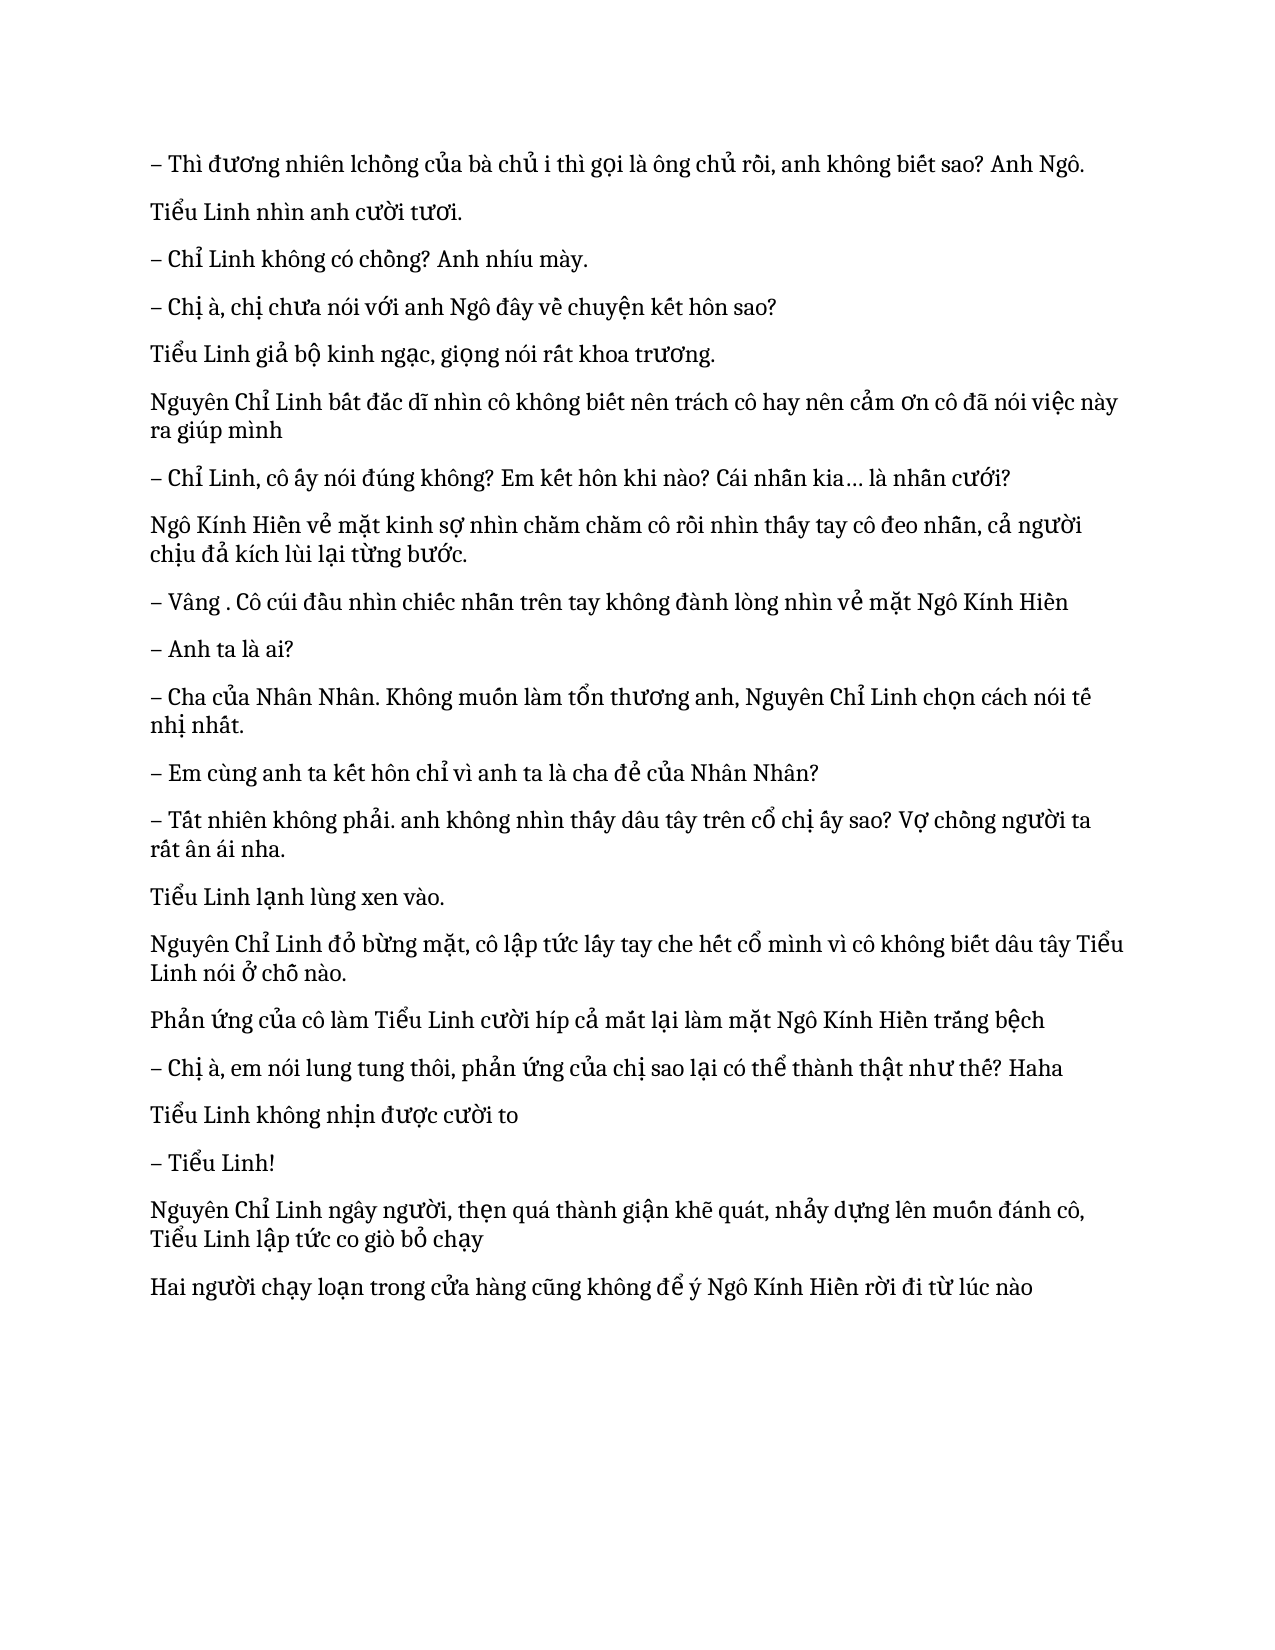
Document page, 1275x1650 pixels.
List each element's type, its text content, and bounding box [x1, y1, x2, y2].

text Tiểu Linh nhìn anh cười tươi. [150, 197, 1125, 226]
text Nguyên Chỉ Linh bất đắc dĩ nhìn cô không biết nên trách cô hay nên cảm ơn cô đã nói việc này ra giúp mình [150, 387, 1125, 445]
text Tiểu Linh không nhịn được cười to [150, 1101, 1125, 1130]
text – Chỉ Linh không có chồng? Anh nhíu mày. [150, 245, 1125, 274]
text – Chị à, em nói lung tung thôi, phản ứng của chị sao lại có thể thành thật như thế? Haha [150, 1054, 1125, 1082]
text Phản ứng của cô làm Tiểu Linh cười híp cả mắt lại làm mặt Ngô Kính Hiền trắng bệch [150, 1006, 1125, 1035]
text – Chỉ Linh, cô ấy nói đúng không? Em kết hôn khi nào? Cái nhẫn kia… là nhẫn cưới? [150, 464, 1125, 492]
text Hai người chạy loạn trong cửa hàng cũng không để ý Ngô Kính Hiền rời đi từ lúc nào [150, 1272, 1125, 1301]
text – Tiểu Linh! [150, 1149, 1125, 1177]
text – Em cùng anh ta kết hôn chỉ vì anh ta là cha đẻ của Nhân Nhân? [150, 759, 1125, 787]
text – Cha của Nhân Nhân. Không muốn làm tổn thương anh, Nguyên Chỉ Linh chọn cách nói tế nhị nhất. [150, 682, 1125, 740]
text Nguyên Chỉ Linh ngây người, thẹn quá thành giận khẽ quát, nhảy dựng lên muốn đánh cô, Tiểu Linh lập tức co giò bỏ chạy [150, 1196, 1125, 1254]
text Tiểu Linh giả bộ kinh ngạc, giọng nói rất khoa trương. [150, 340, 1125, 369]
text Tiểu Linh lạnh lùng xen vào. [150, 882, 1125, 911]
text – Vâng . Cô cúi đầu nhìn chiếc nhẫn trên tay không đành lòng nhìn vẻ mặt Ngô Kính Hiền [150, 587, 1125, 616]
text – Anh ta là ai? [150, 635, 1125, 664]
text Nguyên Chỉ Linh đỏ bừng mặt, cô lập tức lấy tay che hết cổ mình vì cô không biết dâu tây Tiểu Linh nói ở chỗ nào. [150, 930, 1125, 987]
text – Tất nhiên không phải. anh không nhìn thấy dâu tây trên cổ chị ấy sao? Vợ chồng người ta rất ân ái nha. [150, 806, 1125, 864]
text – Chị à, chị chưa nói với anh Ngô đây về chuyện kết hôn sao? [150, 292, 1125, 321]
text – Thì đương nhiên lchồng của bà chủ i thì gọi là ông chủ rồi, anh không biết sao? Anh Ngô. [150, 150, 1125, 179]
text Ngô Kính Hiền vẻ mặt kinh sợ nhìn chằm chằm cô rồi nhìn thấy tay cô đeo nhẫn, cả người chịu đả kích lùi lại từng bước. [150, 511, 1125, 569]
